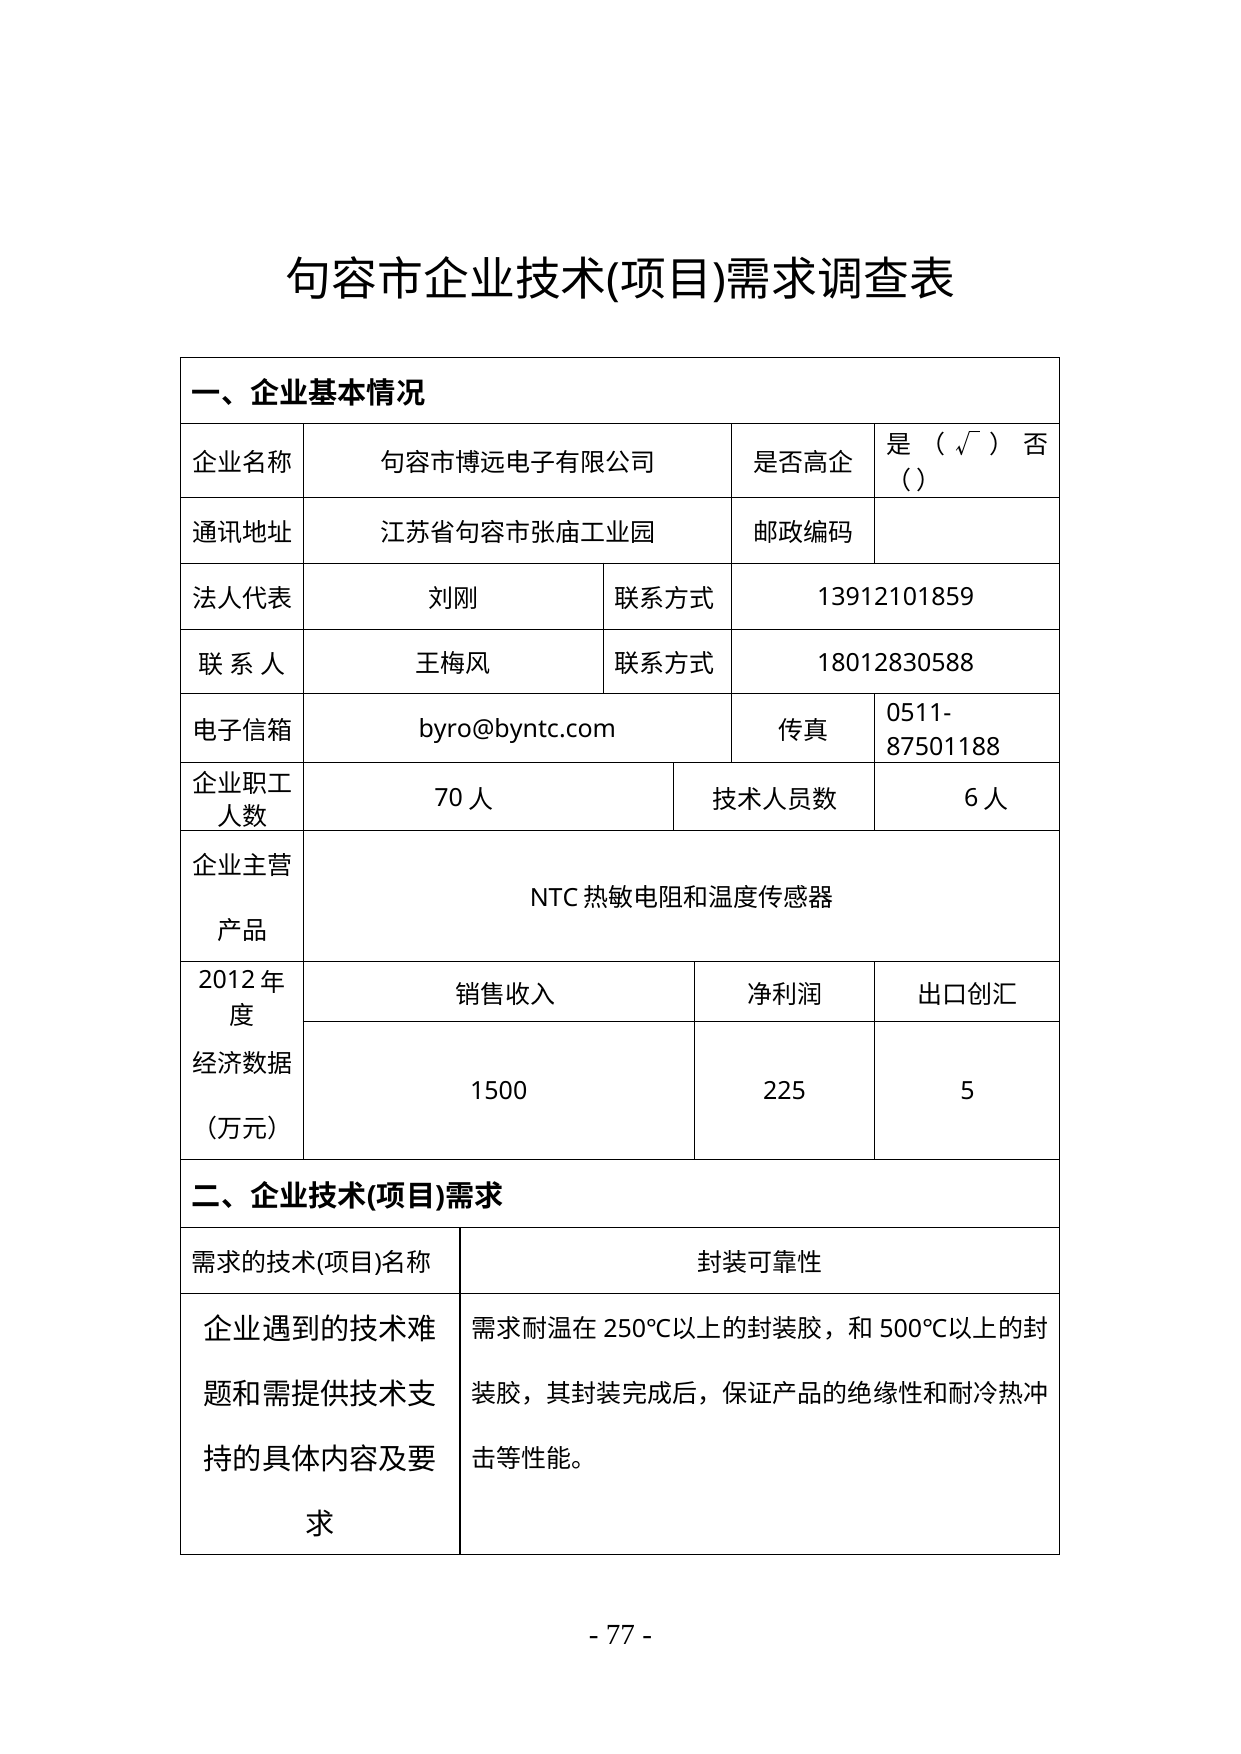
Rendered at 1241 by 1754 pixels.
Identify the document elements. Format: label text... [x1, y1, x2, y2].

table_cell 刘刚 [304, 564, 603, 629]
table_cell 1500 [304, 1022, 694, 1159]
table_cell 企业主营产品 [181, 831, 303, 961]
table_cell [875, 498, 1059, 563]
table_cell 需求耐温在以上的封装胶，和以上的封装胶，其封装完成后，保证产品的绝缘性和耐冷热冲击等性能。 [461, 1294, 1059, 1554]
table_cell 225 [695, 1022, 874, 1159]
table_cell 传真 [732, 694, 874, 762]
table_cell NTC热敏电阻和温度传感器 [304, 831, 1059, 961]
table_cell 封装可靠性 [461, 1228, 1059, 1293]
table_cell 净利润 [695, 962, 874, 1021]
table_cell 出口创汇 [875, 962, 1059, 1021]
table_cell 二、企业技术(项目)需求 [181, 1160, 1059, 1227]
table_cell 销售收入 [304, 962, 694, 1021]
table_cell 70人 [304, 763, 673, 830]
table_cell 王梅风 [304, 630, 603, 693]
table_cell 是否高企 [732, 424, 874, 497]
table_cell 邮政编码 [732, 498, 874, 563]
table_cell 联系方式 [604, 564, 731, 629]
table_cell 18012830588 [732, 630, 1059, 693]
table_cell 联系方式 [604, 630, 731, 693]
table_cell 法人代表 [181, 564, 303, 629]
table_cell 江苏省句容市张庙工业园 [304, 498, 731, 563]
table_cell 通讯地址 [181, 498, 303, 563]
table_cell 技术人员数 [674, 763, 874, 830]
table_cell 是（√）否（ ） [875, 424, 1059, 497]
table_cell byro@byntc.com [304, 694, 731, 762]
table_cell 联 系 人 [181, 630, 303, 693]
table_header 一、企业基本情况 [181, 358, 1059, 423]
table_cell 企业职工 人数 [181, 763, 303, 830]
table_cell 企业名称 [181, 424, 303, 497]
table_cell 电子信箱 [181, 694, 303, 762]
table_cell 需求的技术(项目)名称 [181, 1228, 459, 1293]
table_cell 6人 [875, 763, 1059, 830]
table_cell 2012年度 经济数据 （万元） [181, 962, 303, 1159]
text 句容市企业技术(项目)需求调查表 [187, 227, 1053, 324]
table_cell 13912101859 [732, 564, 1059, 629]
table_cell 0511-87501188 [875, 694, 1059, 762]
table_cell 5 [875, 1022, 1059, 1159]
table_cell 企业遇到的技术难题和需提供技术支持的具体内容及要求 [181, 1294, 459, 1554]
table_cell 句容市博远电子有限公司 [304, 424, 731, 497]
